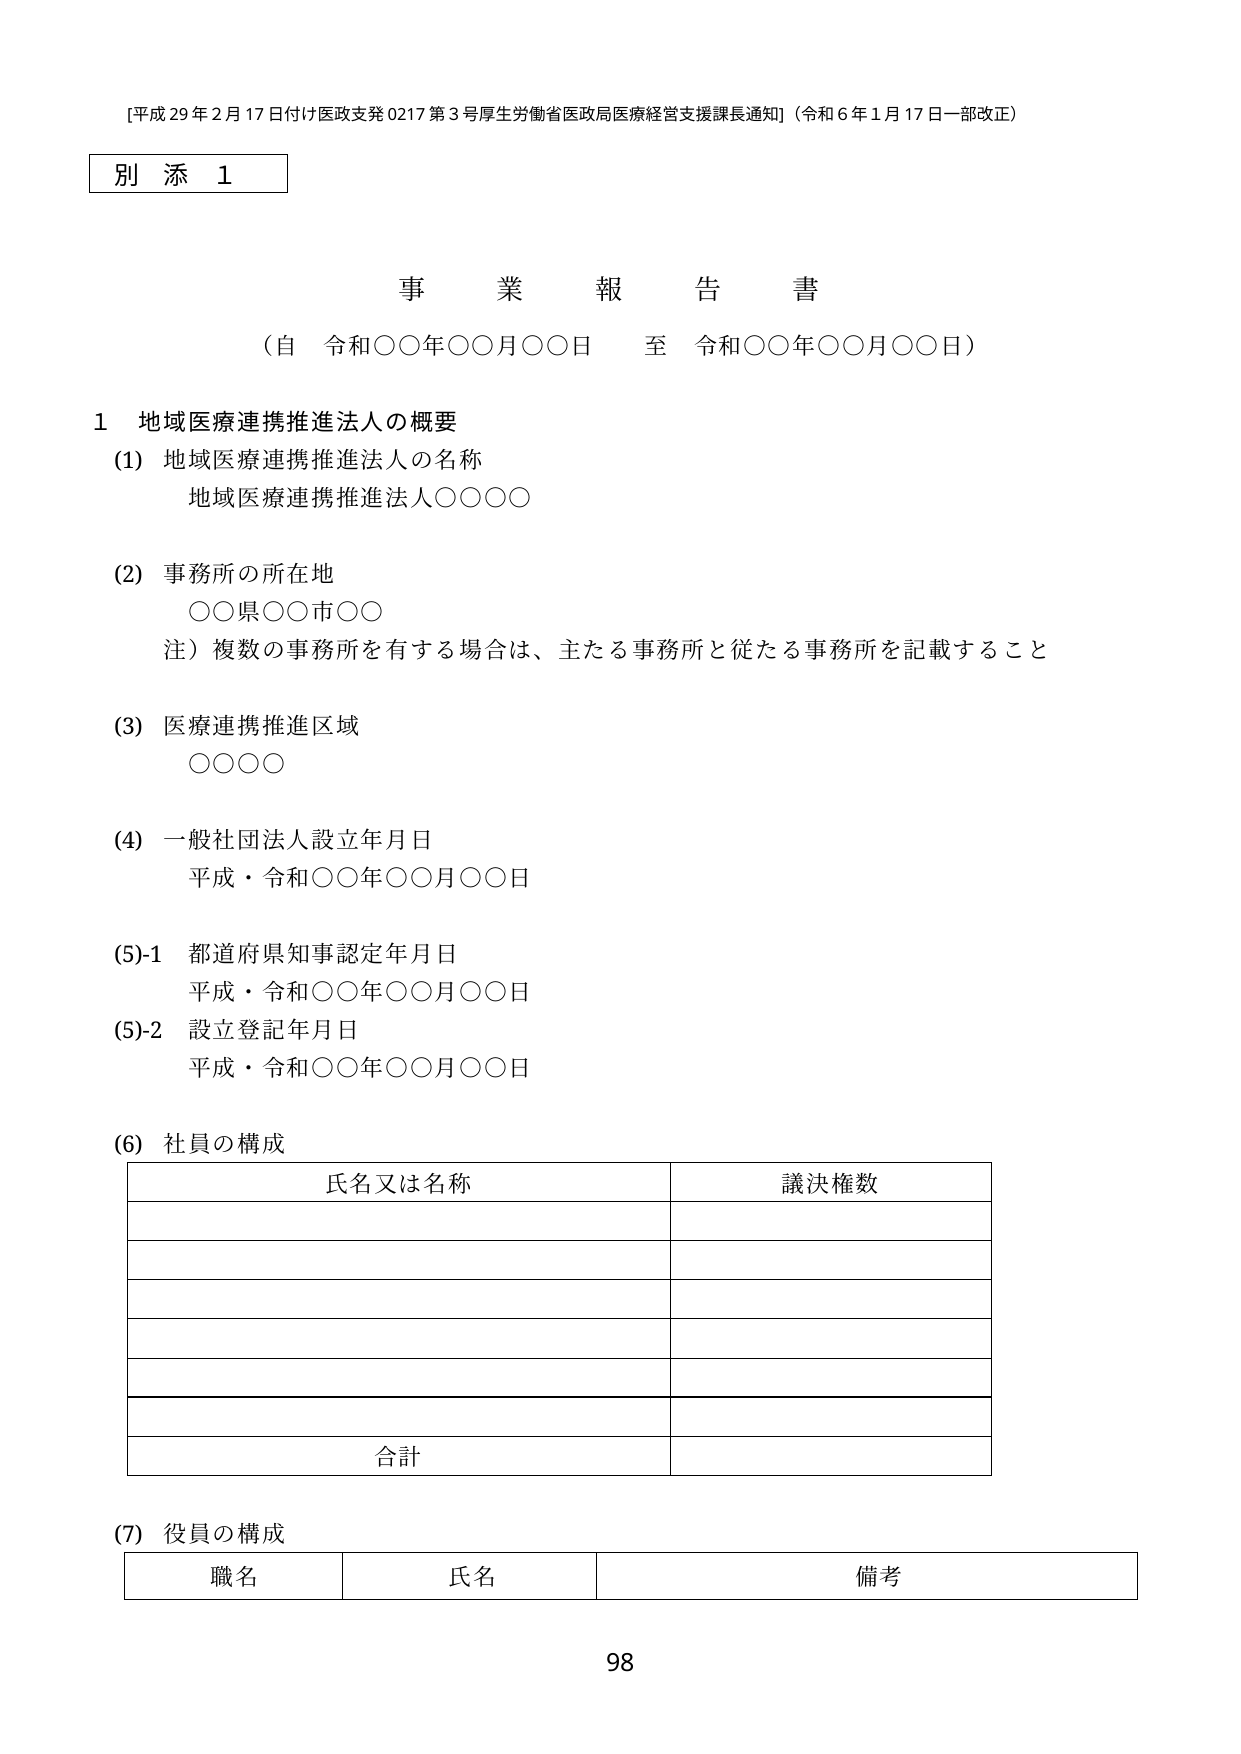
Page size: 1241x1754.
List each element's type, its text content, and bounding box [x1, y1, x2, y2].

table_cell [128, 1398, 670, 1436]
text １ 地域医療連携推進法人の概要 [89, 402, 1151, 440]
table_cell [128, 1202, 670, 1240]
table_cell [128, 1359, 670, 1396]
text 平成・令和○○年○○月○○日 [89, 972, 1151, 1010]
text (1) 地域医療連携推進法人の名称 [89, 440, 1151, 478]
table_cell [671, 1241, 991, 1279]
table_header 議決権数 [671, 1163, 991, 1201]
text 事 業 報 告 書 [89, 249, 1151, 326]
text 平成・令和○○年○○月○○日 [89, 858, 1151, 896]
text 地域医療連携推進法人○○○○ [89, 478, 1151, 516]
table_cell [128, 1280, 670, 1318]
text (5)-2 設立登記年月日 [89, 1010, 1151, 1048]
text (3) 医療連携推進区域 [89, 706, 1151, 744]
text ○○県○○市○○ [89, 592, 1151, 630]
table_header 氏名又は名称 [128, 1163, 670, 1201]
table_cell [128, 1241, 670, 1279]
table_header 氏名 [343, 1553, 596, 1599]
text （自 令和○○年○○月○○日 至 令和○○年○○月○○日） [89, 326, 1151, 364]
table_cell 合計 [128, 1437, 670, 1474]
table_cell [671, 1398, 991, 1436]
table_header 職名 [125, 1553, 342, 1599]
table_cell [671, 1202, 991, 1240]
table_cell [671, 1280, 991, 1318]
table_cell [671, 1437, 991, 1474]
table_cell [671, 1359, 991, 1396]
text 平成・令和○○年○○月○○日 [89, 1048, 1151, 1086]
text ○○○○ [89, 744, 1151, 782]
text (5)-1 都道府県知事認定年月日 [89, 934, 1151, 972]
table_header 備考 [597, 1553, 1137, 1599]
text 注）複数の事務所を有する場合は、主たる事務所と従たる事務所を記載すること [89, 630, 1151, 668]
text (7) 役員の構成 [89, 1514, 1151, 1552]
table_cell [128, 1319, 670, 1357]
table_cell [671, 1319, 991, 1357]
text (6) 社員の構成 [89, 1124, 1151, 1162]
text (2) 事務所の所在地 [89, 554, 1151, 592]
text 別添１ [89, 136, 1151, 212]
text (4) 一般社団法人設立年月日 [89, 820, 1151, 858]
